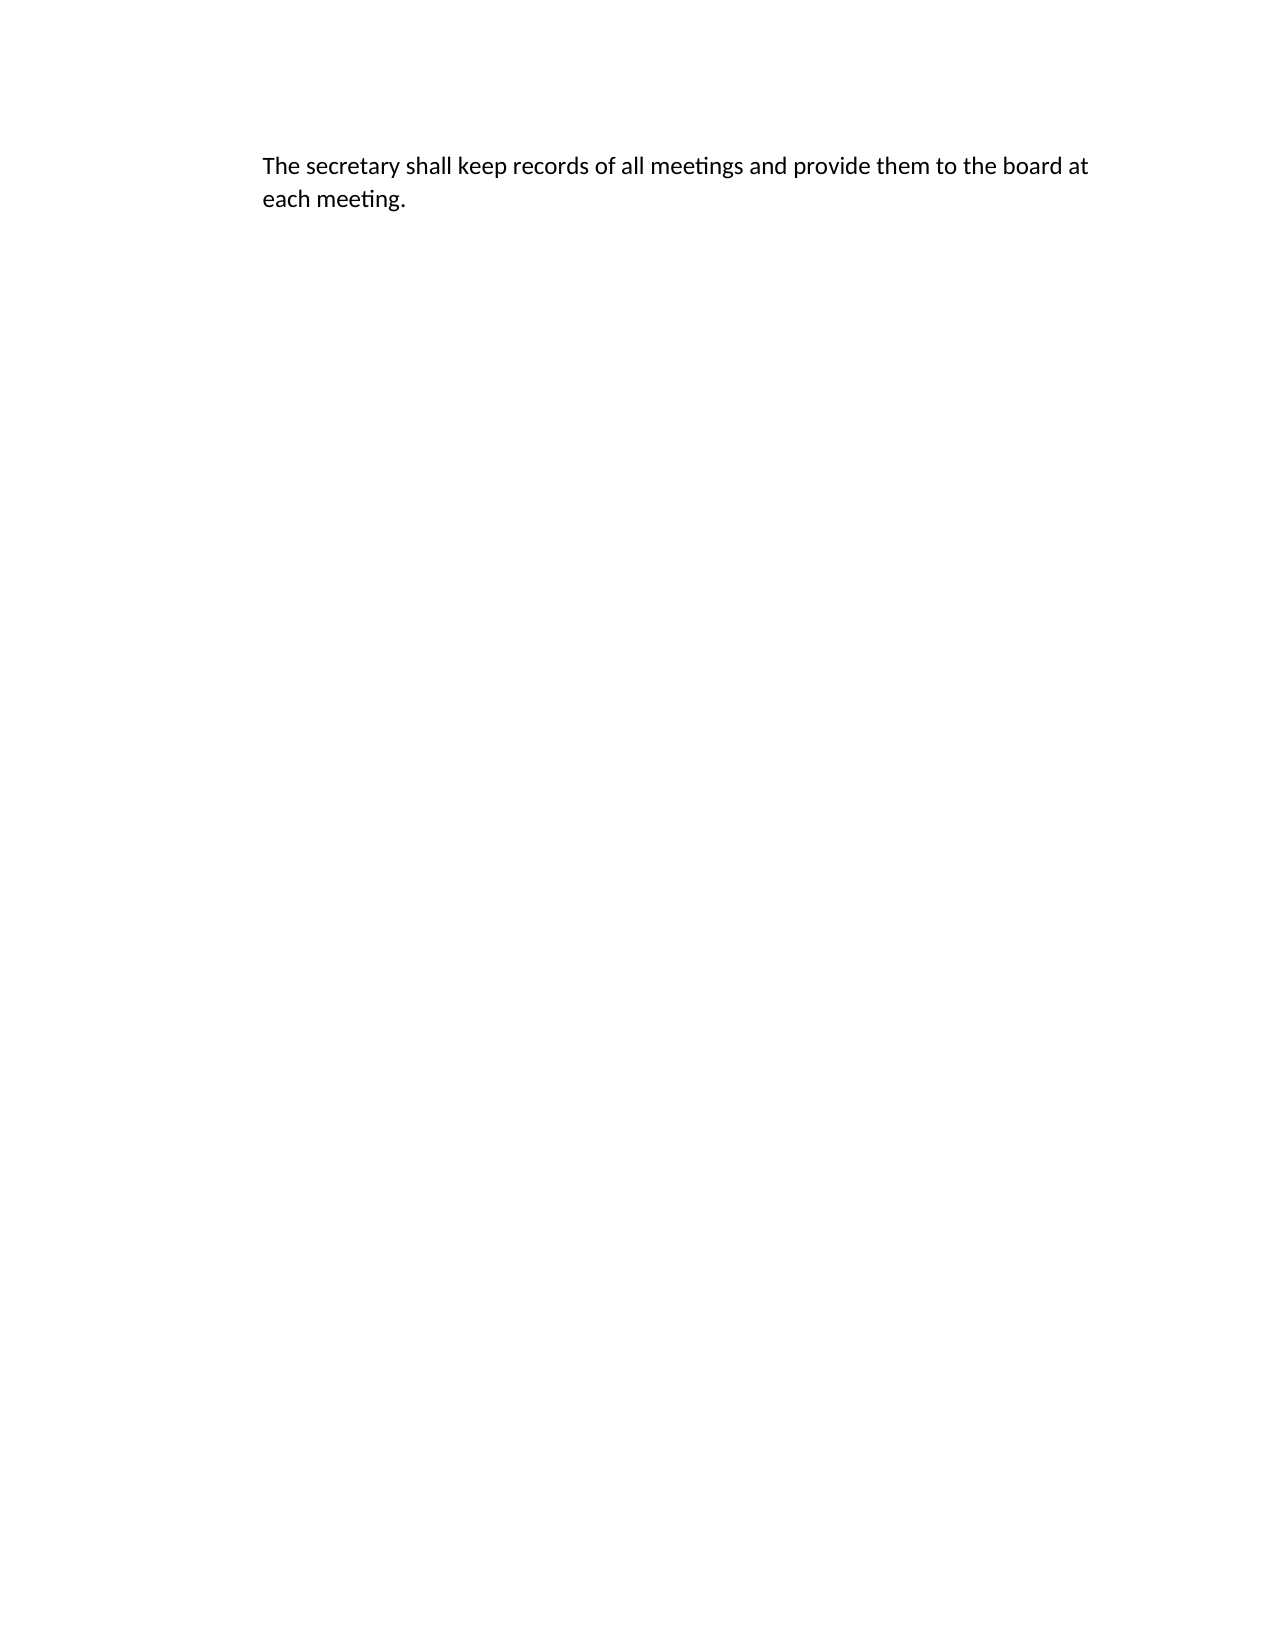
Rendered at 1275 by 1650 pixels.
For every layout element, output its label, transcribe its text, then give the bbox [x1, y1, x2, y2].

list The secretary shall keep records of all meetings and provide them to the board at each meeting. [262, 150, 1125, 213]
